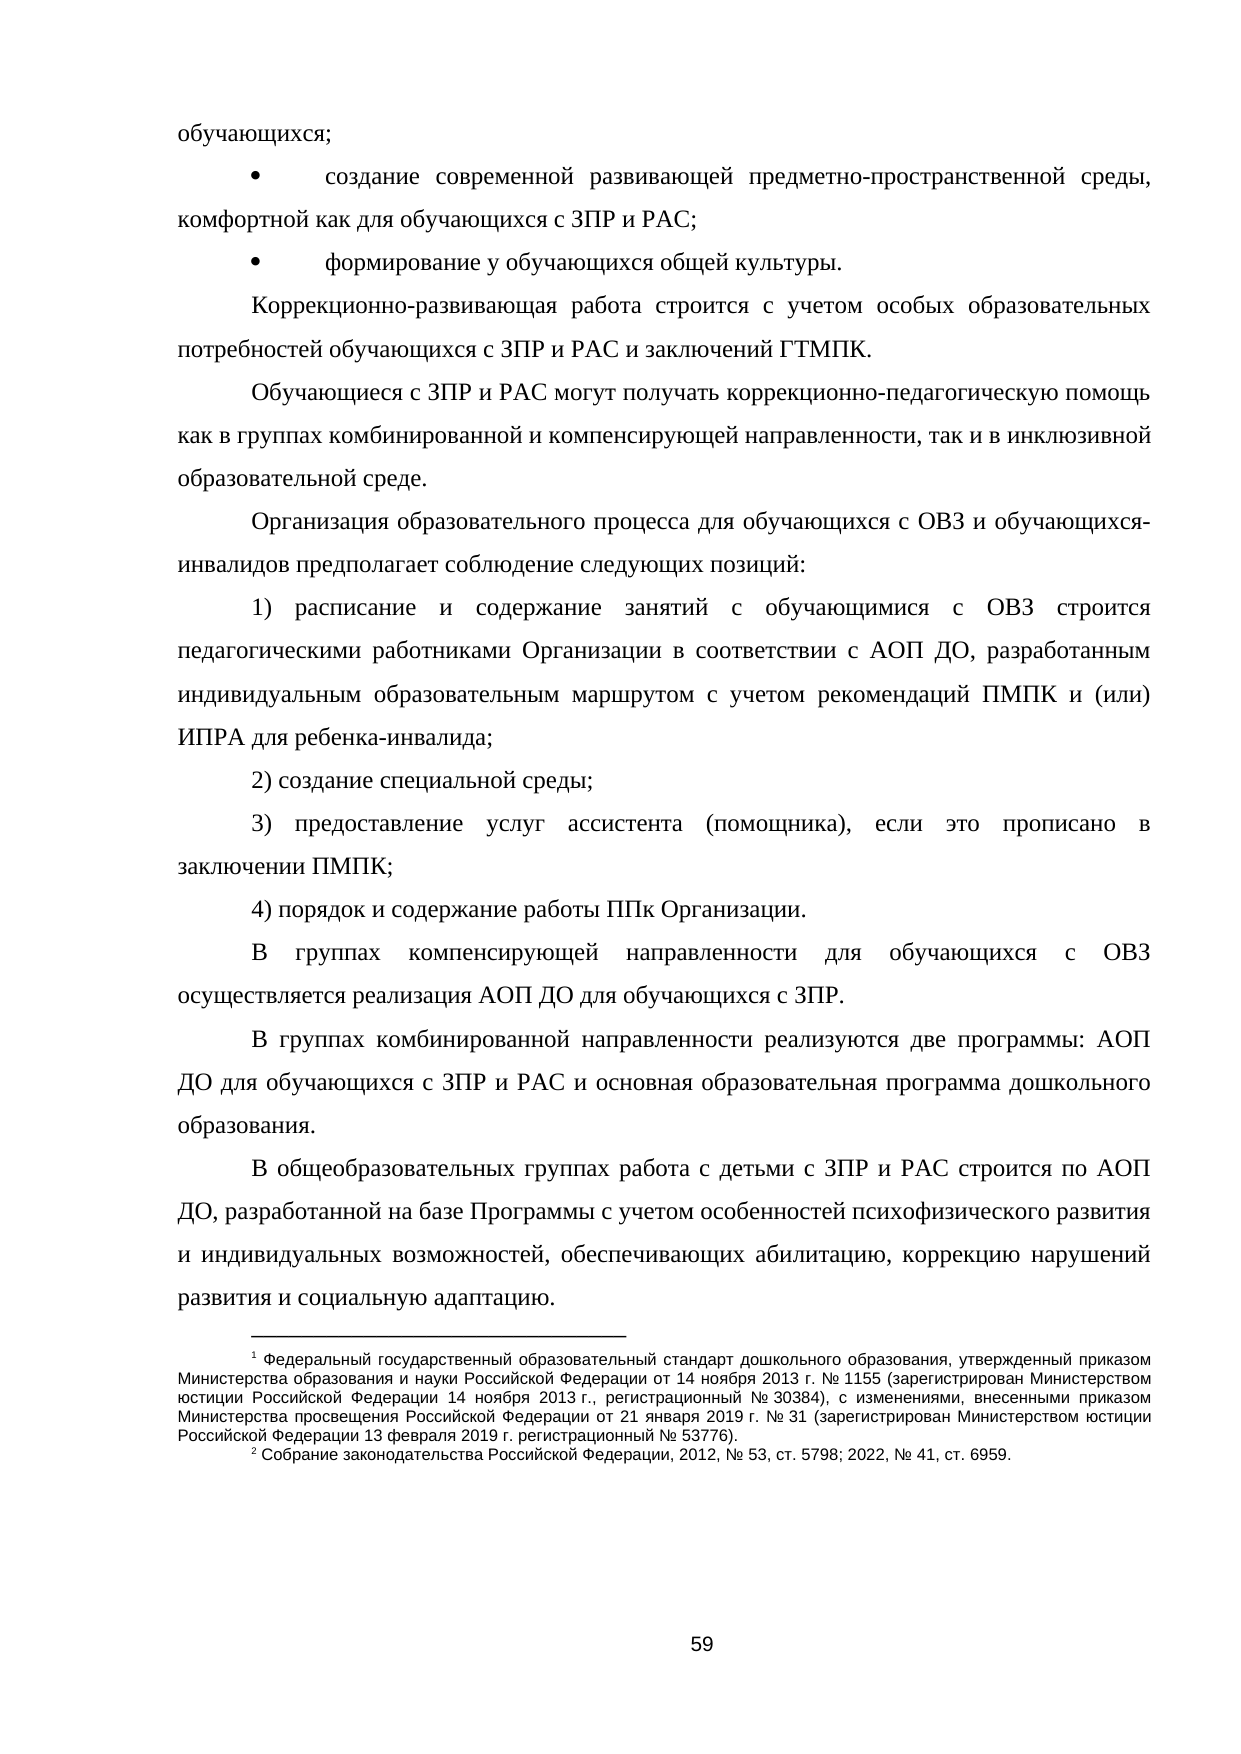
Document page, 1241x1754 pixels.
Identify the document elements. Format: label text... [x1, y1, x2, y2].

text 1 Федеральный государственный образовательный стандарт дошкольного образования, утвержденный приказом Министерства образования и науки Российской Федерации от 14 ноября 2013 г. № 1155 (зарегистрирован Министерством юстиции Российской Федерации 14 ноября 2013 г., регистрационный № 30384), с изменениями, внесенными приказом Министерства просвещения Российской Федерации от 21 января 2019 г. № 31 (зарегистрирован Министерством юстиции Российской Федерации 13 февраля 2019 г. регистрационный № 53776). [177, 1349, 1152, 1445]
text 2) создание специальной среды; [177, 765, 1152, 794]
text В общеобразовательных группах работа с детьми с ЗПР и РАС строится по АОП ДО, разработанной на базе Программы с учетом особенностей психофизического развития и индивидуальных возможностей, обеспечивающих абилитацию, коррекцию нарушений развития и социальную адаптацию. [177, 1153, 1152, 1311]
text 4) порядок и содержание работы ППк Организации. [177, 894, 1152, 923]
list создание современной развивающей предметно-пространственной среды, комфортной как для обучающихся с ЗПР и РАС; [177, 161, 1152, 233]
text 3) предоставление услуг ассистента (помощника), если это прописано в заключении ПМПК; [177, 808, 1152, 880]
text Организация образовательного процесса для обучающихся с ОВЗ и обучающихся-инвалидов предполагает соблюдение следующих позиций: [177, 506, 1152, 578]
list формирование у обучающихся общей культуры. [177, 247, 1152, 276]
text В группах комбинированной направленности реализуются две программы: АОП ДО для обучающихся с ЗПР и РАС и основная образовательная программа дошкольного образования. [177, 1024, 1152, 1139]
text Коррекционно-развивающая работа строится с учетом особых образовательных потребностей обучающихся с ЗПР и РАС и заключений ГТМПК. [177, 291, 1152, 362]
text 2 Собрание законодательства Российской Федерации, 2012, № 53, ст. 5798; 2022, № 41, ст. 6959. [177, 1445, 1152, 1464]
text В группах компенсирующей направленности для обучающихся с ОВЗ осуществляется реализация АОП ДО для обучающихся с ЗПР. [177, 937, 1152, 1009]
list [177, 118, 1152, 147]
text 1) расписание и содержание занятий с обучающимися с ОВЗ строится педагогическими работниками Организации в соответствии с АОП ДО, разработанным индивидуальным образовательным маршрутом с учетом рекомендаций ПМПК и (или) ИПРА для ребенка-инвалида; [177, 592, 1152, 751]
text ────────────────────────────── [177, 1326, 1152, 1349]
text Обучающиеся с ЗПР и РАС могут получать коррекционно-педагогическую помощь как в группах комбинированной и компенсирующей направленности, так и в инклюзивной образовательной среде. [177, 377, 1152, 492]
